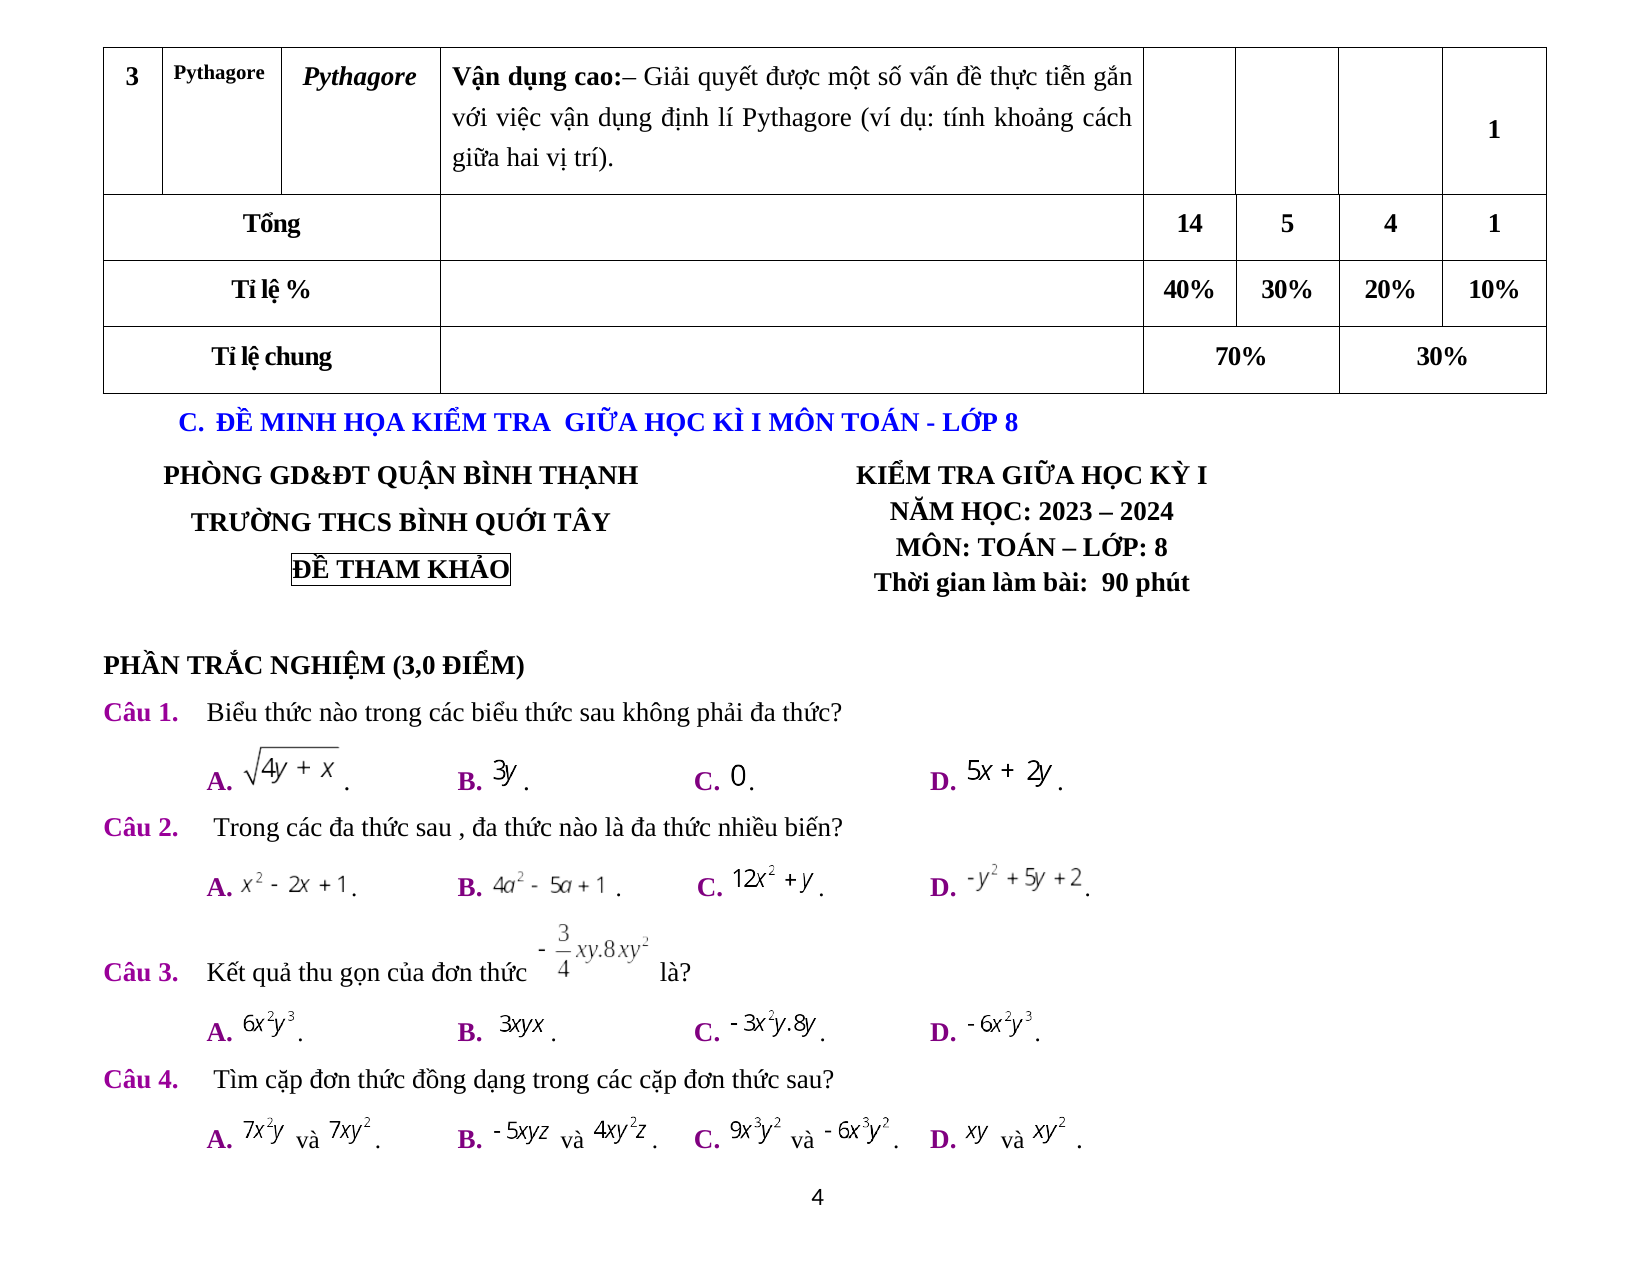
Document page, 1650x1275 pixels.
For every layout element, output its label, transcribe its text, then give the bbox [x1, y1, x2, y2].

text A. . B. . C. . D. . [206, 742, 1532, 796]
table_cell [441, 261, 1143, 326]
text A. và . B. và . C. và . D. và . [206, 1110, 1532, 1154]
list Kết quả thu gọn của đơn thức là? [103, 918, 1532, 988]
text A. . B. . C. . D. . [206, 1003, 1532, 1048]
table_cell 70% [1144, 327, 1339, 393]
table_cell Định lí Pythagore [163, 48, 281, 193]
table_cell [1236, 48, 1338, 193]
table_cell 4 [1340, 195, 1442, 260]
table_cell Tỉ lệ % [104, 261, 440, 326]
table_header PHÒNG GD&ĐT QUẬN BÌNH THẠNH TRƯỜNG THCS BÌNH QUỚI TÂY ĐỀ THAM KHẢO [88, 459, 713, 649]
table_cell 10% [1443, 261, 1546, 326]
table_cell 30% [1237, 261, 1339, 326]
table_cell [441, 195, 1143, 260]
list ĐỀ MINH HỌA KIỂM TRA GIỮA HỌC KÌ I MÔN TOÁN - LỚP 8 [178, 406, 1532, 437]
table_cell 14 [1144, 195, 1236, 260]
text A. . B. . C. . D. . [206, 858, 1532, 902]
table_cell Tổng [104, 195, 440, 260]
table_cell 1 [1443, 48, 1546, 193]
table_cell 5 [1237, 195, 1339, 260]
table_cell [441, 327, 1143, 393]
text PHẦN TRẮC NGHIỆM (3,0 ĐIỂM) [103, 649, 1532, 680]
table_cell 1 [1443, 195, 1546, 260]
table_cell Tỉ lệ chung [104, 327, 440, 393]
table_cell Vận dụng cao:– Giải quyết được một số vấn đề thực tiễn gắn với việc vận dụng định lí Pythagore (ví dụ: tính khoảng cách giữa hai vị trí). [441, 48, 1143, 193]
table_cell 20% [1340, 261, 1442, 326]
list Trong các đa thức sau , đa thức nào là đa thức nhiều biến? [103, 811, 1532, 842]
table_cell 3 [104, 48, 162, 193]
table_header KIỂM TRA GIỮA HỌC KỲ I NĂM HỌC: 2023 – 2024 MÔN: TOÁN – LỚP: 8 Thời gian làm bài: 90 phút [713, 459, 1350, 649]
table_cell Định lí Pythagore [282, 48, 440, 193]
table_cell 30% [1340, 327, 1546, 393]
table_cell [1339, 48, 1442, 193]
list Biểu thức nào trong các biểu thức sau không phải đa thức? [103, 696, 1532, 727]
table_cell 40% [1144, 261, 1236, 326]
table_cell [1144, 48, 1235, 193]
list Tìm cặp đơn thức đồng dạng trong các cặp đơn thức sau? [103, 1063, 1532, 1094]
